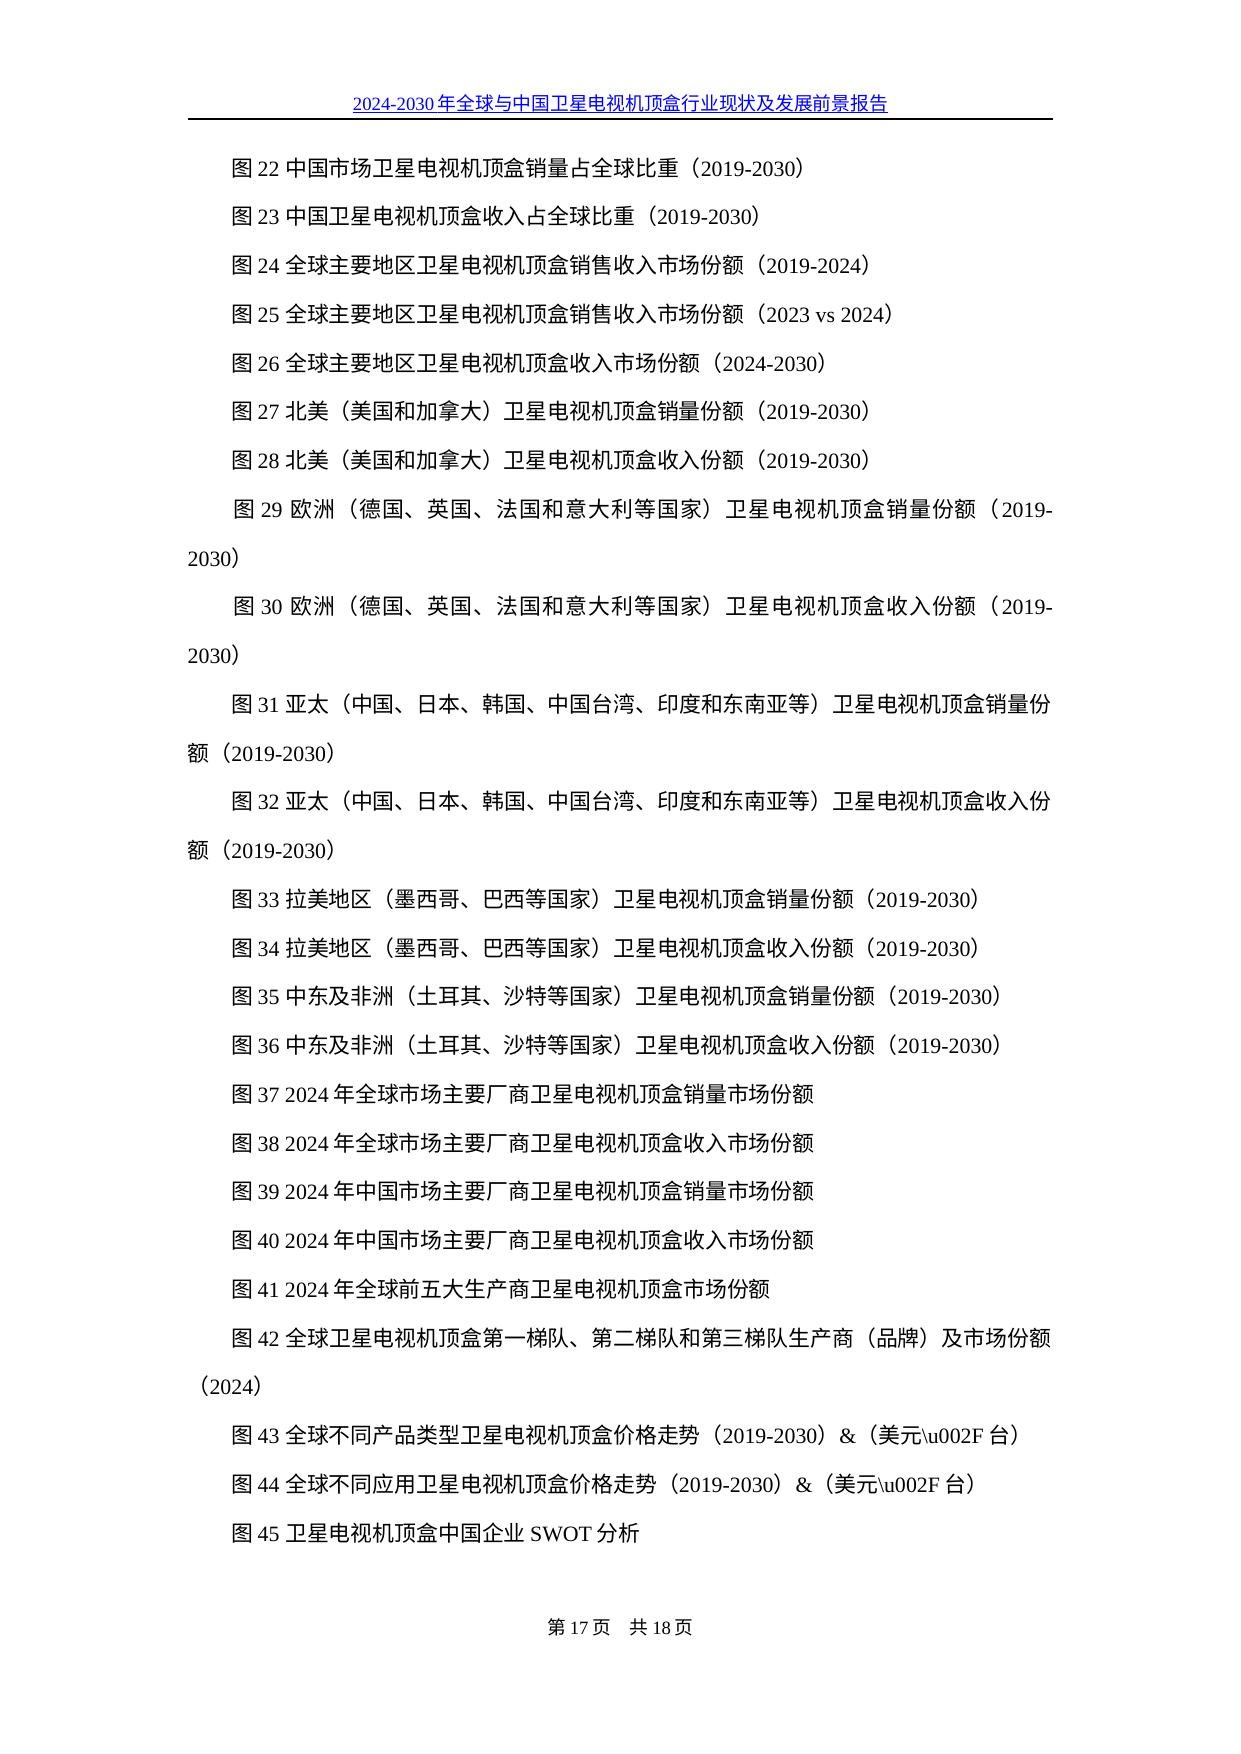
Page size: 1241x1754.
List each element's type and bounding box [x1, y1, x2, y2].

text [187, 150, 1053, 1548]
